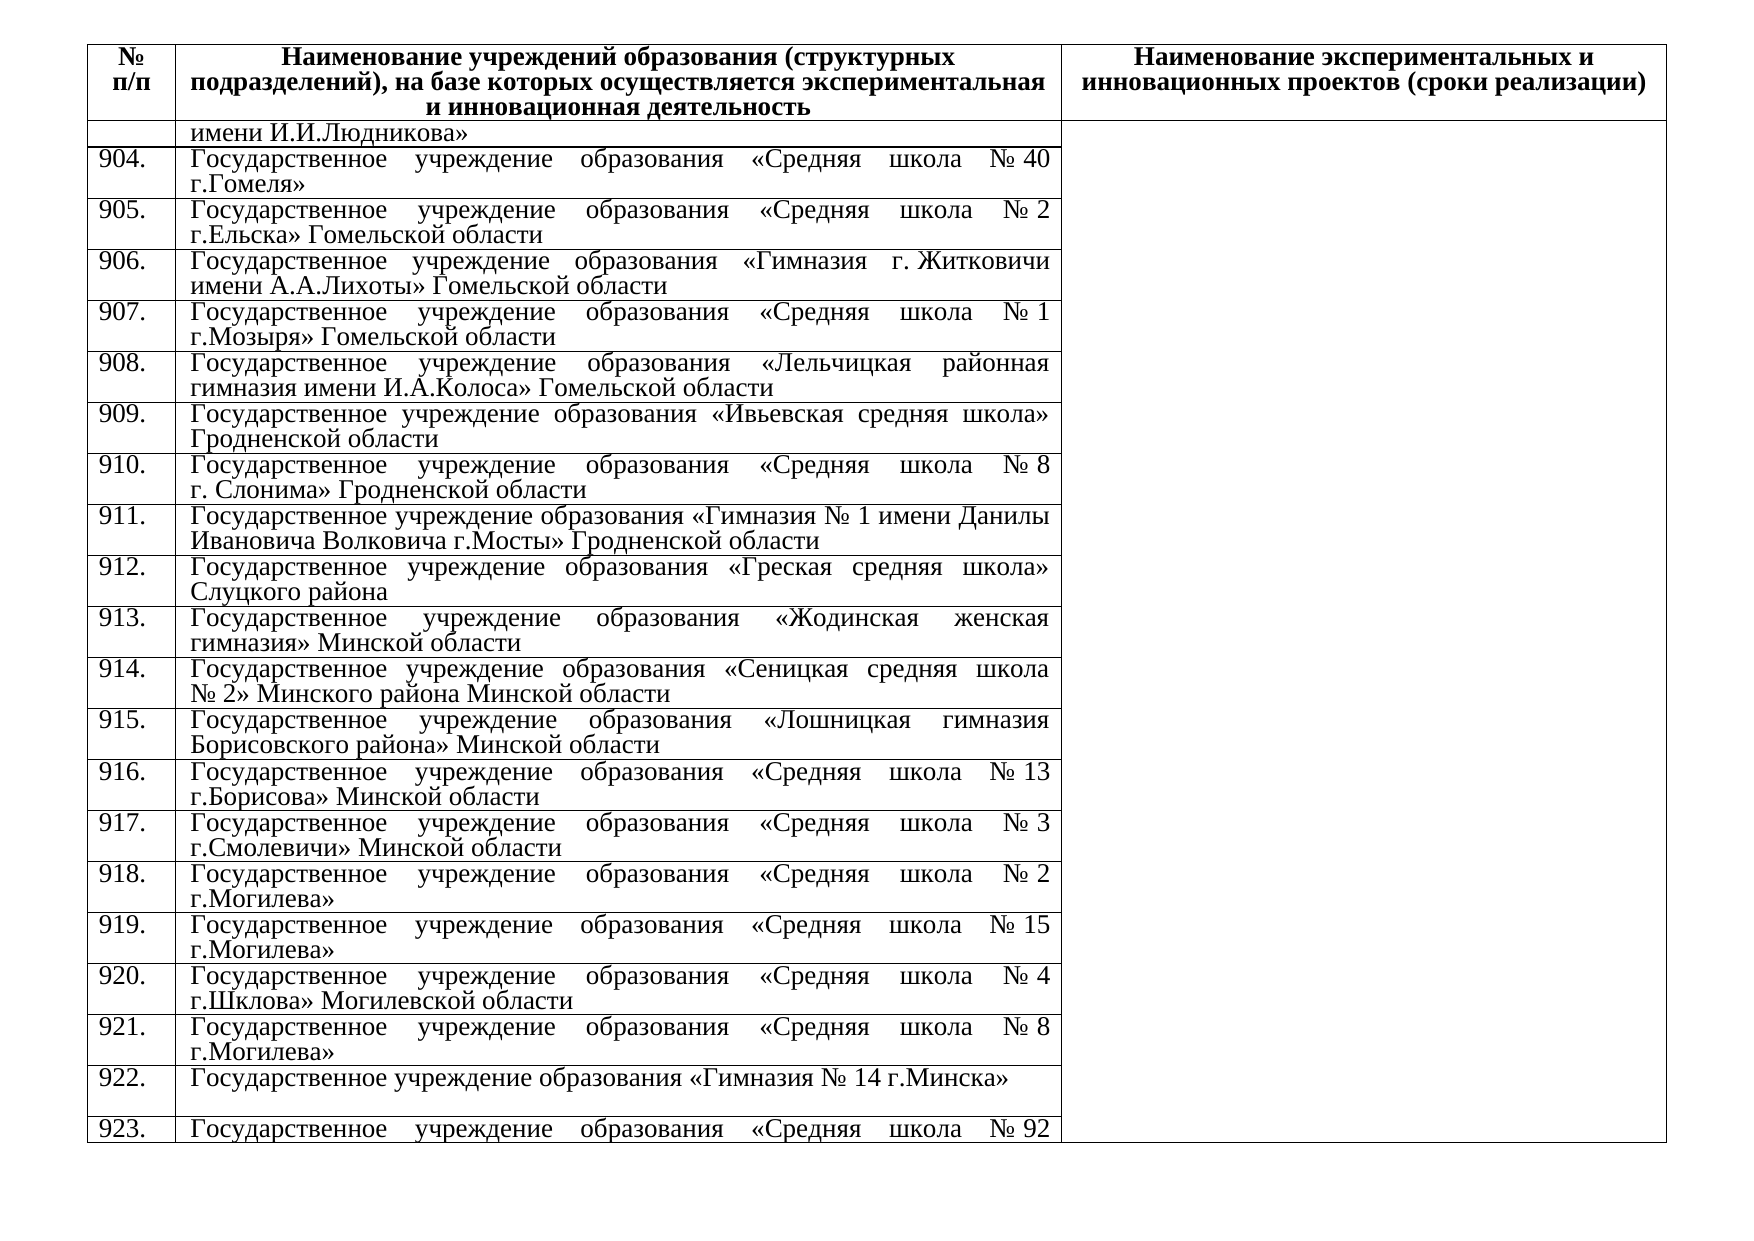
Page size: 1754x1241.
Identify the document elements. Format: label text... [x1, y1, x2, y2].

table_cell Государственное учреждение образования «Средняя школа № 8 г.Могилева» [176, 1015, 1061, 1065]
table_cell Государственное учреждение образования «Средняя школа № 8 г. Слонима» Гродненской области [176, 454, 1061, 504]
table_cell Государственное учреждение образования «Средняя школа № 1 г.Мозыря» Гомельской области [176, 301, 1061, 351]
table_header Наименование экспериментальных и инновационных проектов (сроки реализации) [1062, 45, 1666, 120]
table_cell Государственное учреждение образования «Гимназия г. Житковичи имени А.А.Лихоты» Гомельской области [176, 250, 1061, 299]
table_cell [88, 862, 175, 912]
table_cell [88, 1117, 175, 1142]
table_cell [88, 148, 175, 197]
table_cell Государственное учреждение образования «Ивьевская средняя школа» Гродненской области [176, 403, 1061, 453]
table_cell Государственное учреждение образования «Средняя школа № 13 г.Борисова» Минской области [176, 760, 1061, 810]
table_cell [88, 505, 175, 555]
table_cell Государственное учреждение образования «Сеницкая средняя школа № 2» Минского района Минской области [176, 658, 1061, 708]
table_cell Государственное учреждение образования «Лельчицкая районная гимназия имени И.А.Колоса» Гомельской области [176, 352, 1061, 402]
table_cell Государственное учреждение образования «Средняя школа № 2 г.Могилева» [176, 862, 1061, 912]
table_cell [88, 709, 175, 759]
table_cell [88, 454, 175, 504]
table_cell Государственное учреждение образования «Гимназия № 14 г.Минска» [176, 1066, 1061, 1116]
table_cell [88, 121, 175, 146]
table_cell [88, 250, 175, 299]
table_cell Государственное учреждение образования «Гимназия № 1 имени Данилы Ивановича Волковича г.Мосты» Гродненской области [176, 505, 1061, 555]
table_cell [88, 403, 175, 453]
table_cell [88, 658, 175, 708]
table_cell [88, 1015, 175, 1065]
table_cell [88, 811, 175, 861]
table_cell [88, 913, 175, 963]
table_cell [88, 199, 175, 248]
table_cell [88, 607, 175, 657]
table_cell [88, 556, 175, 606]
table_cell Государственное учреждение образования «Средняя школа № 2 г.Ельска» Гомельской области [176, 199, 1061, 248]
table_cell Государственное учреждение образования «Гимназия № 5 г.Витебска имени И.И.Людникова» [176, 121, 1061, 146]
table_cell [88, 1066, 175, 1116]
table_cell Государственное учреждение образования «Средняя школа № 92 г.Минска» [176, 1117, 1061, 1142]
table_header № п/п [88, 45, 175, 120]
table_header Наименование учреждений образования (структурных подразделений), на базе которых осуществляется экспериментальная и инновационная деятельность [176, 45, 1061, 120]
table_cell Государственное учреждение образования «Средняя школа № 3 г.Смолевичи» Минской области [176, 811, 1061, 861]
table_cell Государственное учреждение образования «Лошницкая гимназия Борисовского района» Минской области [176, 709, 1061, 759]
table_cell Государственное учреждение образования «Средняя школа № 4 г.Шклова» Могилевской области [176, 964, 1061, 1014]
table_cell [88, 760, 175, 810]
table_cell Государственное учреждение образования «Средняя школа № 40 г.Гомеля» [176, 148, 1061, 197]
table_cell Государственное учреждение образования «Жодинская женская гимназия» Минской области [176, 607, 1061, 657]
table_cell [88, 301, 175, 351]
table_cell Государственное учреждение образования «Средняя школа № 15 г.Могилева» [176, 913, 1061, 963]
table_cell [88, 964, 175, 1014]
table_cell Государственное учреждение образования «Греская средняя школа» Слуцкого района [176, 556, 1061, 606]
table_cell [88, 352, 175, 402]
